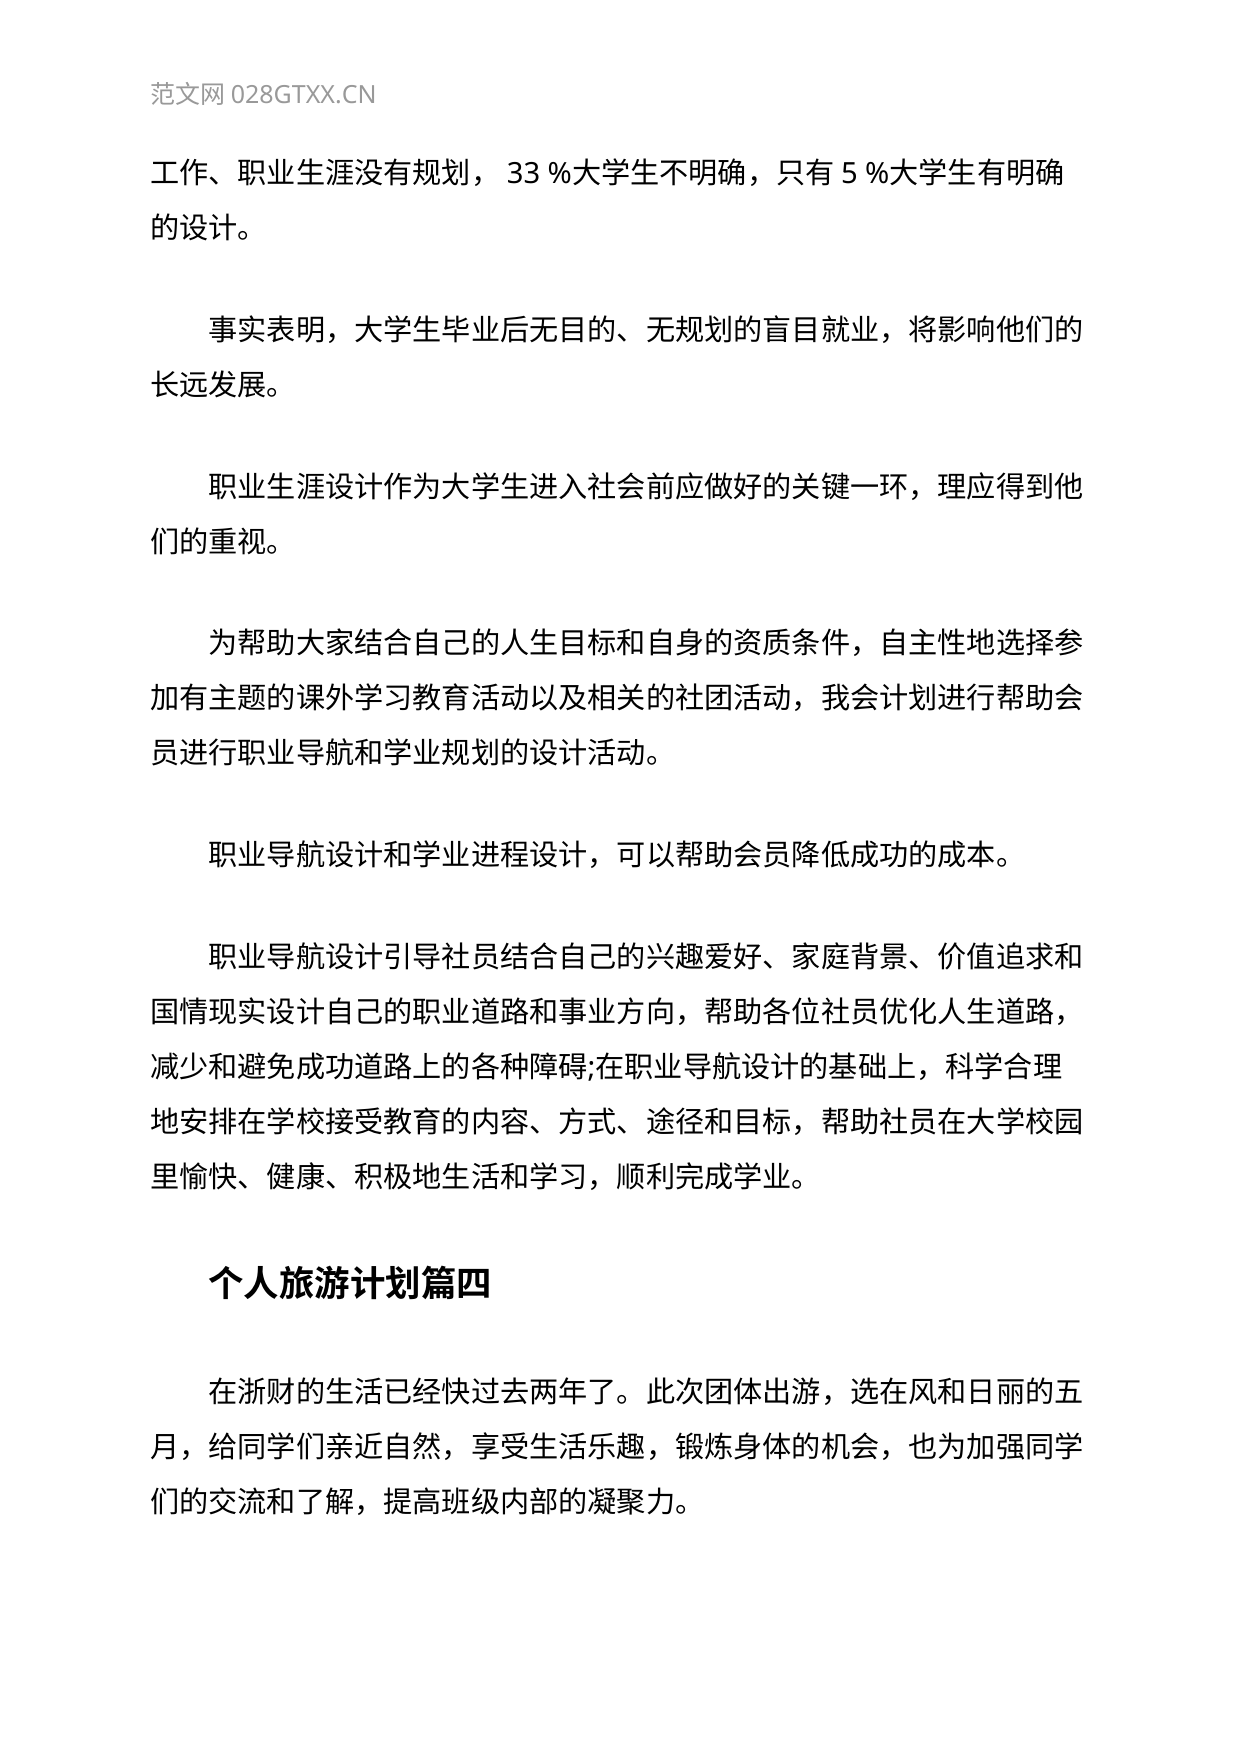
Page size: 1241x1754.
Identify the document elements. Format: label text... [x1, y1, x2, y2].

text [150, 150, 1090, 247]
text 为帮助大家结合自己的人生目标和自身的资质条件，自主性地选择参加有主题的课外学习教育活动以及相关的社团活动，我会计划进行帮助会员进行职业导航和学业规划的设计活动。 [150, 620, 1090, 772]
text 职业导航设计和学业进程设计，可以帮助会员降低成功的成本。 [150, 832, 1090, 874]
text 在浙财的生活已经快过去两年了。此次团体出游，选在风和日丽的五月，给同学们亲近自然，享受生活乐趣，锻炼身体的机会，也为加强同学们的交流和了解，提高班级内部的凝聚力。 [150, 1368, 1090, 1520]
text 事实表明，大学生毕业后无目的、无规划的盲目就业，将影响他们的长远发展。 [150, 307, 1090, 404]
text 个人旅游计划篇四 [150, 1255, 1090, 1306]
text 职业生涯设计作为大学生进入社会前应做好的关键一环，理应得到他们的重视。 [150, 463, 1090, 561]
text 职业导航设计引导社员结合自己的兴趣爱好、家庭背景、价值追求和国情现实设计自己的职业道路和事业方向，帮助各位社员优化人生道路，减少和避免成功道路上的各种障碍;在职业导航设计的基础上，科学合理地安排在学校接受教育的内容、方式、途径和目标，帮助社员在大学校园里愉快、健康、积极地生活和学习，顺利完成学业。 [150, 933, 1090, 1195]
